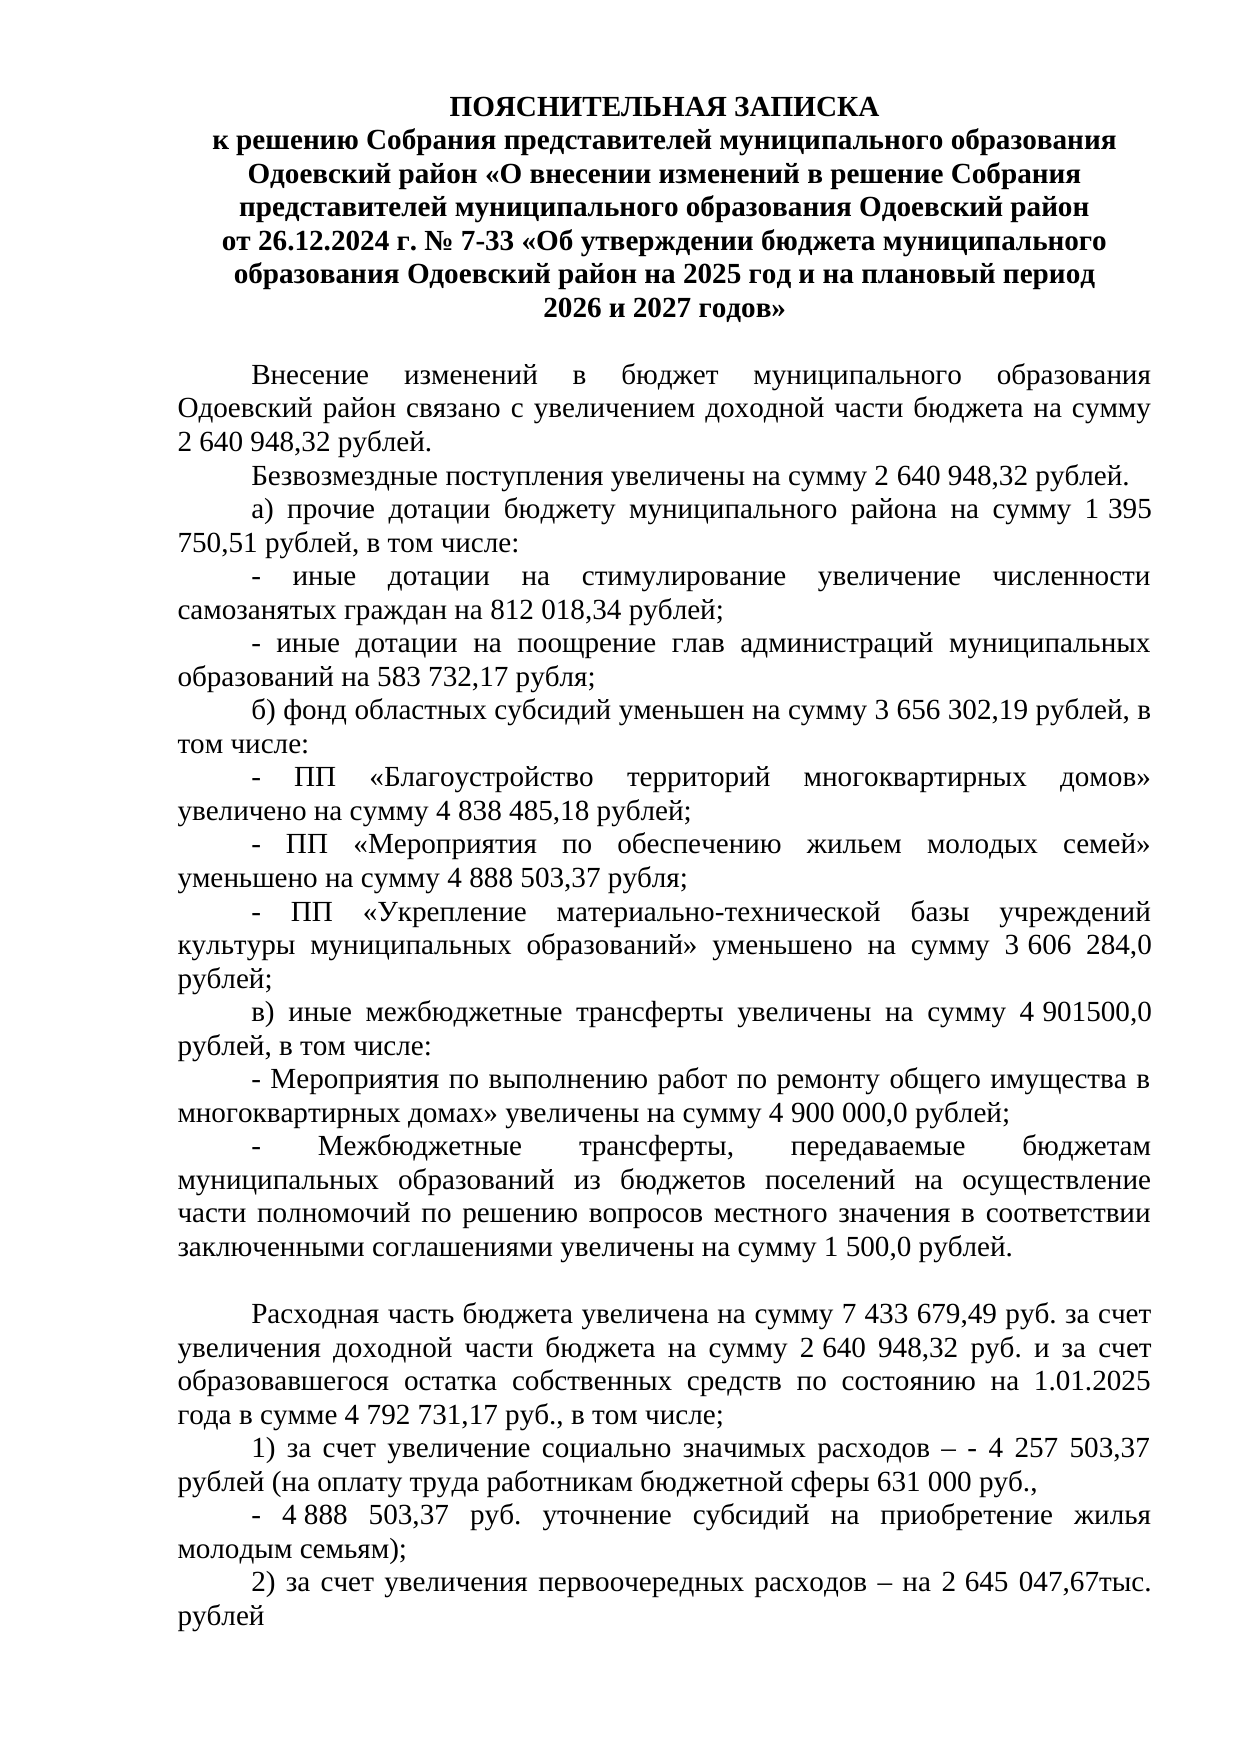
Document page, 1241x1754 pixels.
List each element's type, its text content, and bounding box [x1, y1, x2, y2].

text Расходная часть бюджета увеличена на сумму 7 433 679,49 руб. за счет увеличения доходной части бюджета на сумму 2 640 948,32 руб. и за счет образовавшегося остатка собственных средств по состоянию на 1.01.2025 года в сумме 4 792 731,17 руб., в том числе; [177, 1296, 1152, 1430]
text - Межбюджетные трансферты, передаваемые бюджетам муниципальных образований из бюджетов поселений на осуществление части полномочий по решению вопросов местного значения в соответствии заключенными соглашениями увеличены на сумму 1 500,0 рублей. [177, 1128, 1152, 1263]
text - ПП «Мероприятия по обеспечению жильем молодых семей» уменьшено на сумму 4 888 503,37 рубля; [177, 827, 1152, 894]
text к решению Собрания представителей муниципального образования Одоевский район «О внесении изменений в решение Собрания представителей муниципального образования Одоевский район [177, 122, 1152, 223]
text в) иные межбюджетные трансферты увеличены на сумму 4 901500,0 рублей, в том числе: [177, 994, 1152, 1061]
text - ПП «Укрепление материально-технической базы учреждений культуры муниципальных образований» уменьшено на сумму 3 606 284,0 рублей; [177, 894, 1152, 994]
text б) фонд областных субсидий уменьшен на сумму 3 656 302,19 рублей, в том числе: [177, 692, 1152, 759]
text Внесение изменений в бюджет муниципального образования Одоевский район связано с увеличением доходной части бюджета на сумму 2 640 948,32 рублей. [177, 357, 1152, 458]
text ПОЯСНИТЕЛЬНАЯ ЗАПИСКА [177, 89, 1152, 122]
text Безвозмездные поступления увеличены на сумму 2 640 948,32 рублей. [177, 458, 1152, 491]
text - ПП «Благоустройство территорий многоквартирных домов» увеличено на сумму 4 838 485,18 рублей; [177, 759, 1152, 827]
text 1) за счет увеличение социально значимых расходов – - 4 257 503,37 рублей (на оплату труда работникам бюджетной сферы 631 000 руб., [177, 1430, 1152, 1497]
text - иные дотации на стимулирование увеличение численности самозанятых граждан на 812 018,34 рублей; [177, 558, 1152, 625]
text - иные дотации на поощрение глав администраций муниципальных образований на 583 732,17 рубля; [177, 625, 1152, 692]
text - 4 888 503,37 руб. уточнение субсидий на приобретение жилья молодым семьям); [177, 1497, 1152, 1564]
text от 26.12.2024 г. № 7-33 «Об утверждении бюджета муниципального образования Одоевский район на 2025 год и на плановый период [177, 223, 1152, 290]
text - Мероприятия по выполнению работ по ремонту общего имущества в многоквартирных домах» увеличены на сумму 4 900 000,0 рублей; [177, 1061, 1152, 1128]
text 2026 и 2027 годов» [177, 290, 1152, 323]
text а) прочие дотации бюджету муниципального района на сумму 1 395 750,51 рублей, в том числе: [177, 491, 1152, 558]
text 2) за счет увеличения первоочередных расходов – на 2 645 047,67тыс. рублей [177, 1564, 1152, 1632]
